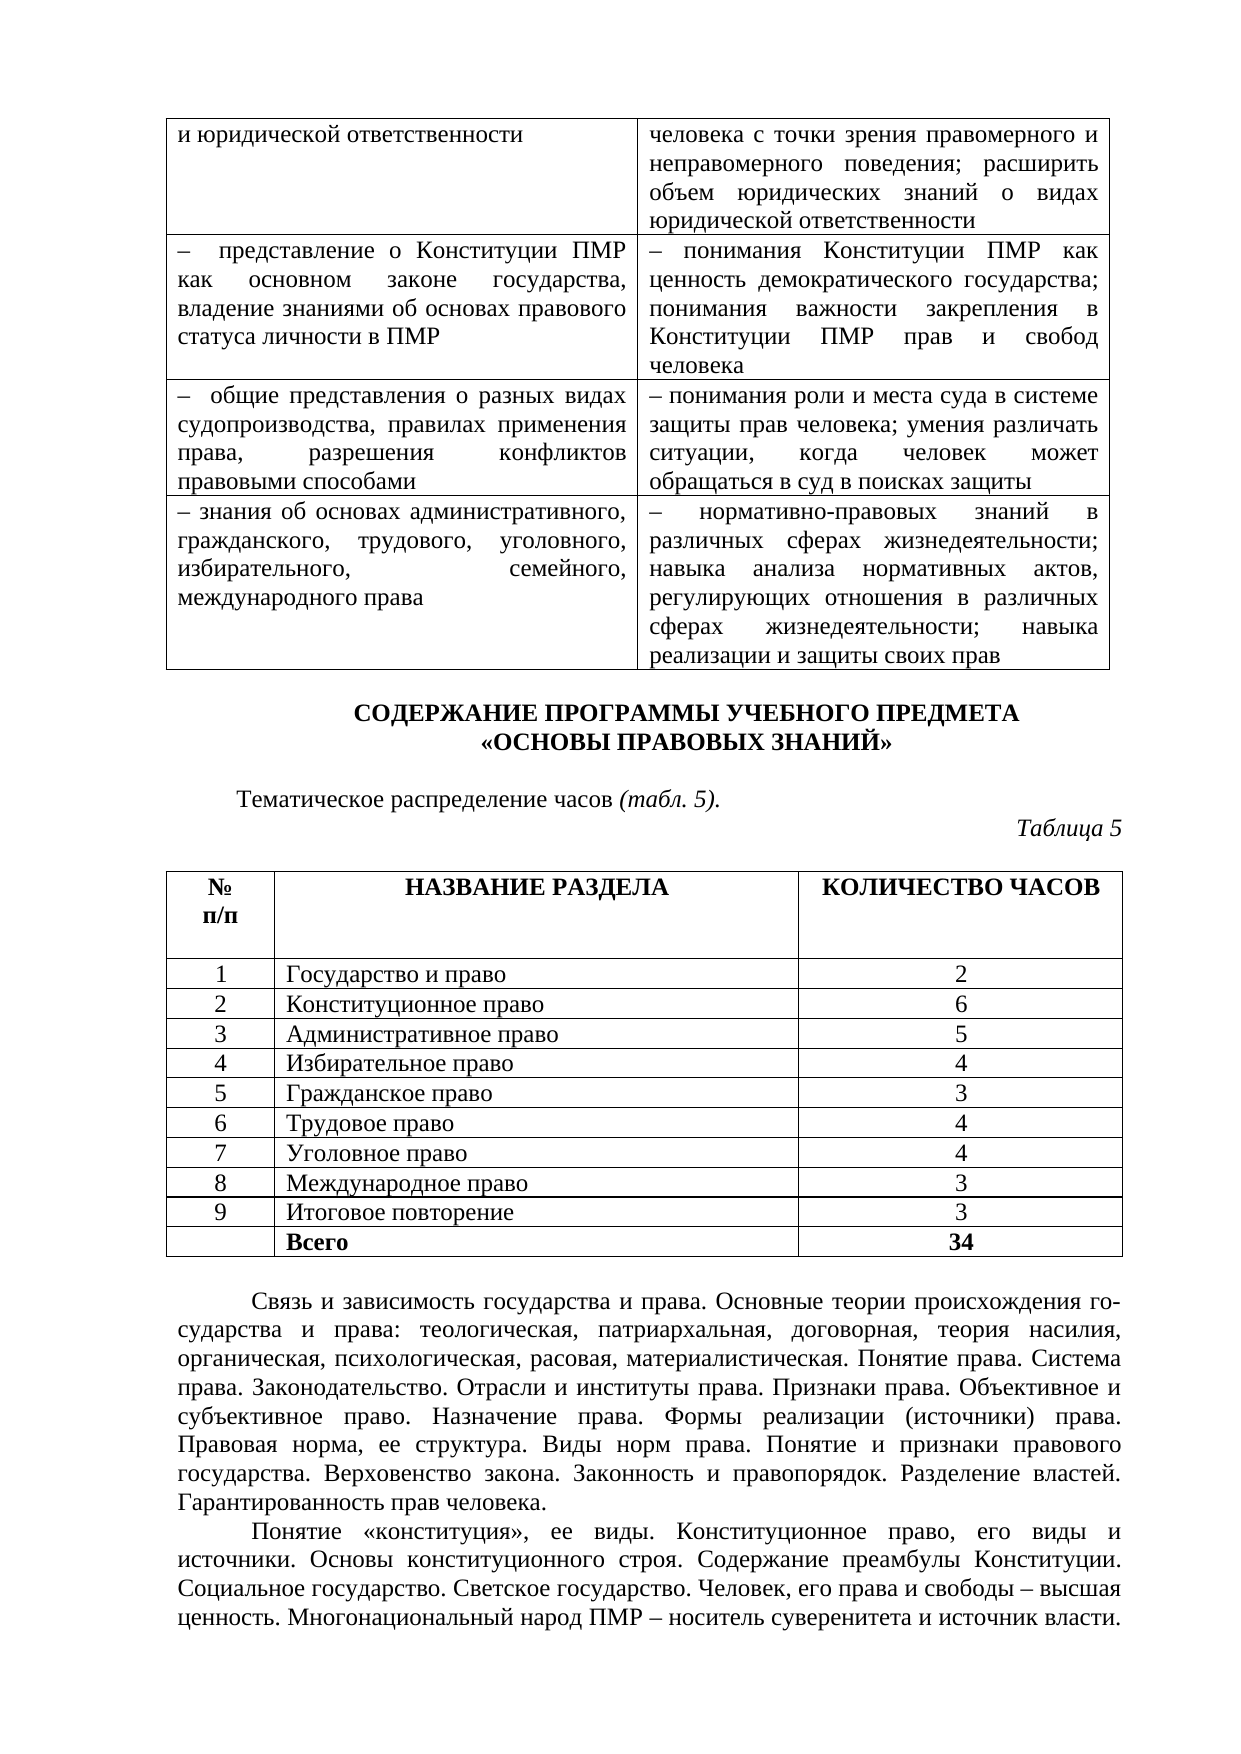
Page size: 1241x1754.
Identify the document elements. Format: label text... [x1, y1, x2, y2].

table_cell 6 [799, 989, 1122, 1018]
text «ОСНОВЫ ПРАВОВЫХ ЗНАНИЙ» [177, 727, 1122, 756]
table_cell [638, 119, 1109, 234]
table_cell Уголовное право [275, 1138, 798, 1167]
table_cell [167, 119, 637, 234]
table_cell Гражданское право [275, 1078, 798, 1107]
table_cell 7 [167, 1138, 274, 1167]
table_cell 4 [799, 1138, 1122, 1167]
table_cell 6 [167, 1108, 274, 1137]
table_cell 1 [167, 959, 274, 988]
table_cell 5 [167, 1078, 274, 1107]
table_cell 34 [799, 1227, 1122, 1256]
table_cell 3 [167, 1019, 274, 1047]
table_cell Административное право [275, 1019, 798, 1047]
text Связь и зависимость государства и права. Основные теории происхождения го- сударства и права: теологическая, патриархальная, договорная, теория насилия, органическая, психологическая, расовая, материалистическая. Понятие права. Система права. Законодательство. Отрасли и институты права. Признаки права. Объективное и субъективное право. Назначение права. Формы реализации (источники) права. Правовая норма, ее структура. Виды норм права. Понятие и признаки правового государства. Верховенство закона. Законность и правопорядок. Разделение властей. Гарантированность прав человека. [177, 1286, 1122, 1516]
text СОДЕРЖАНИЕ ПРОГРАММЫ УЧЕБНОГО ПРЕДМЕТА [177, 698, 1122, 727]
table_cell 3 [799, 1198, 1122, 1226]
table_cell 5 [799, 1019, 1122, 1047]
table_cell Трудовое право [275, 1108, 798, 1137]
table_cell 4 [799, 1108, 1122, 1137]
table_cell Государство и право [275, 959, 798, 988]
table_cell 4 [799, 1049, 1122, 1077]
table_header № п/п [167, 872, 274, 958]
table_cell Всего [275, 1227, 798, 1256]
table_cell 8 [167, 1168, 274, 1196]
table_cell – понимания Конституции ПМР как ценность демократического государства; понимания важности закрепления в Конституции ПМР прав и свобод человека [638, 235, 1109, 379]
table_cell 2 [799, 959, 1122, 988]
table_cell [167, 1227, 274, 1256]
table_cell – знания об основах административного, гражданского, трудового, уголовного, избирательного, семейного, международного права [167, 496, 637, 668]
table_header КОЛИЧЕСТВО ЧАСОВ [799, 872, 1122, 958]
table_cell – нормативно-правовых знаний в различных сферах жизнедеятельности; навыка анализа нормативных актов, регулирующих отношения в различных сферах жизнедеятельности; навыка реализации и защиты своих прав [638, 496, 1109, 668]
table_cell Итоговое повторение [275, 1198, 798, 1226]
table_cell – общие представления о разных видах судопроизводства, правилах применения права, разрешения конфликтов правовыми способами [167, 380, 637, 495]
table_cell 3 [799, 1168, 1122, 1196]
text Таблица 5 [177, 813, 1122, 842]
table_cell 3 [799, 1078, 1122, 1107]
text Тематическое распределение часов (табл. 5). [177, 784, 1122, 813]
table_cell – понимания роли и места суда в системе защиты прав человека; умения различать ситуации, когда человек может обращаться в суд в поисках защиты [638, 380, 1109, 495]
table_cell 9 [167, 1198, 274, 1226]
table_cell 4 [167, 1049, 274, 1077]
table_cell 2 [167, 989, 274, 1018]
table_cell – представление о Конституции ПМР как основном законе государства, владение знаниями об основах правового статуса личности в ПМР [167, 235, 637, 379]
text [177, 1516, 1122, 1631]
table_cell Конституционное право [275, 989, 798, 1018]
table_cell Избирательное право [275, 1049, 798, 1077]
table_cell Международное право [275, 1168, 798, 1196]
table_header НАЗВАНИЕ РАЗДЕЛА [275, 872, 798, 958]
